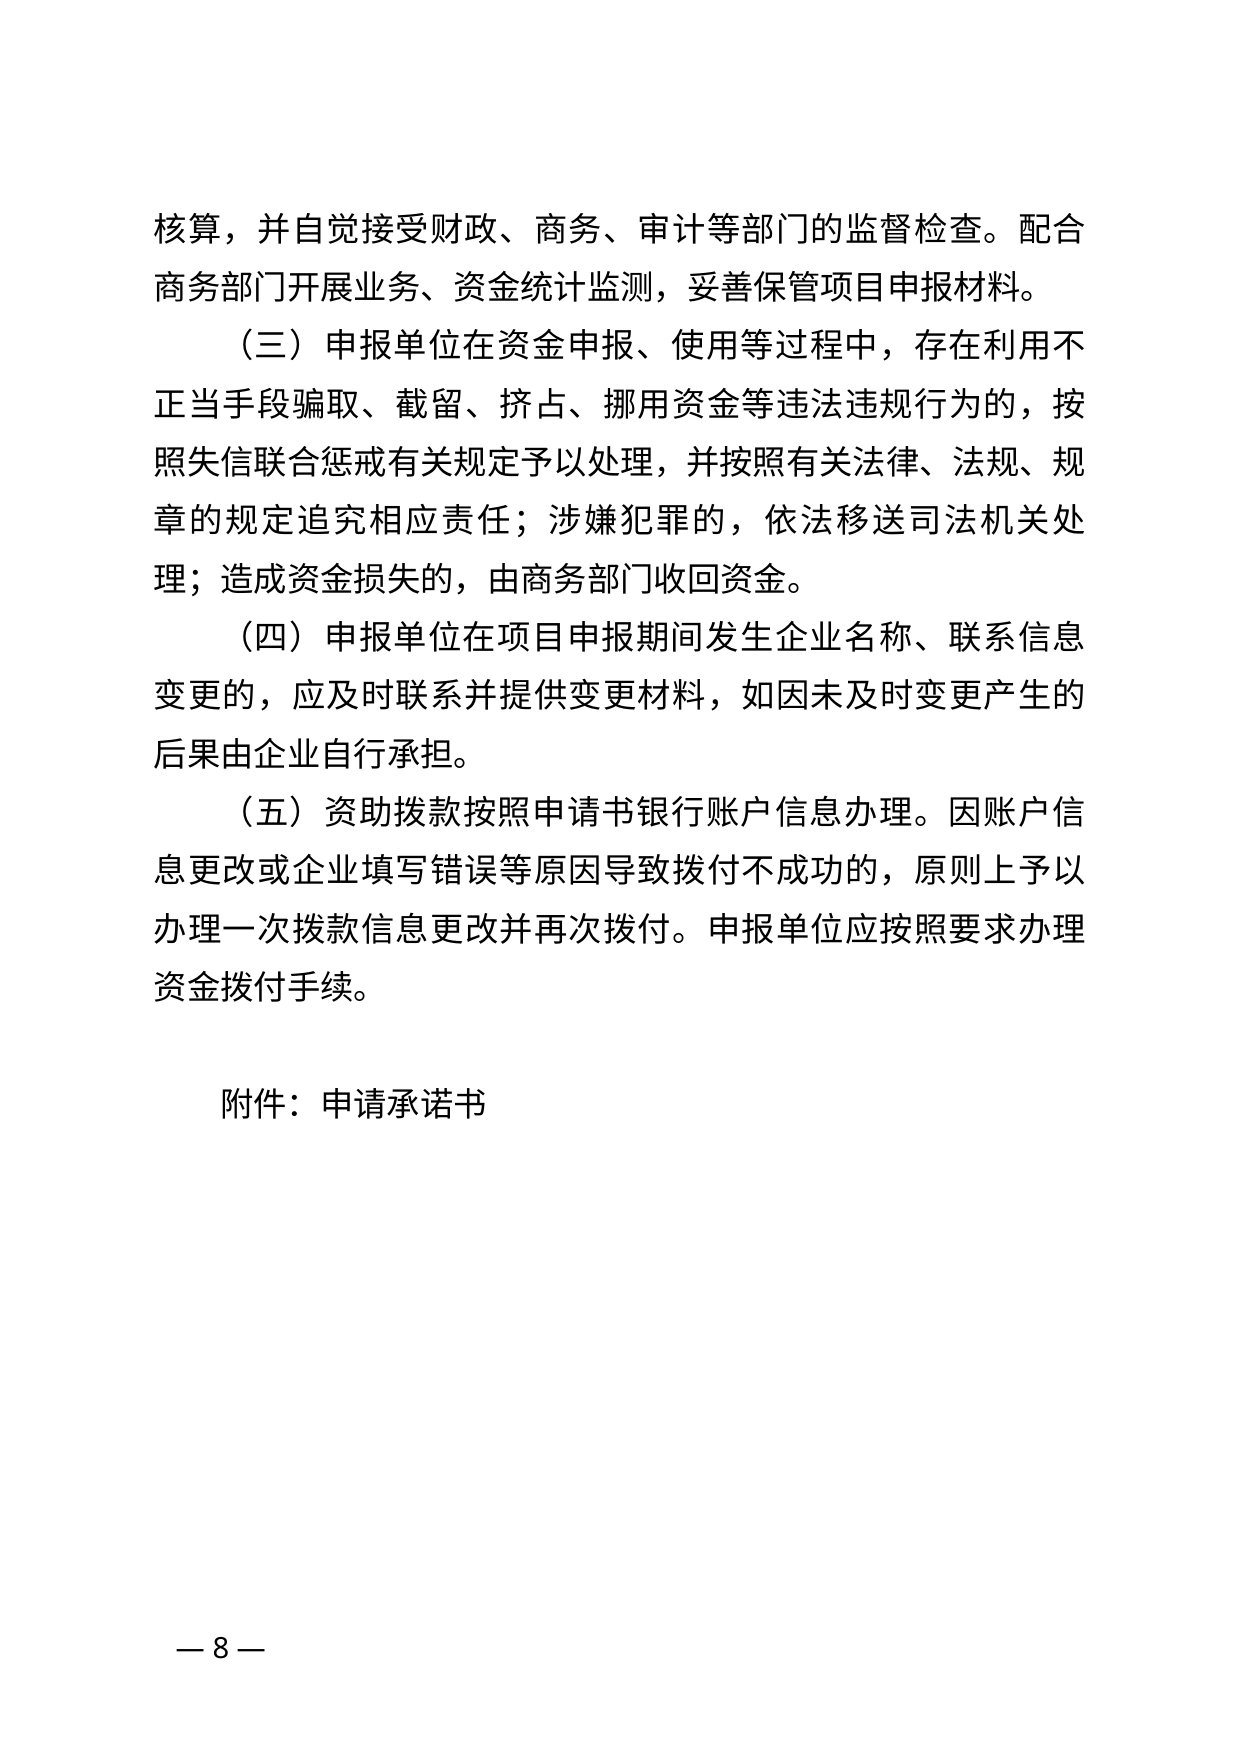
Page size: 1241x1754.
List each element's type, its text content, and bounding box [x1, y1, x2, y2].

text 附件：申请承诺书 [220, 1069, 1087, 1128]
text （三）申报单位在资金申报、使用等过程中，存在利用不正当手段骗取、截留、挤占、挪用资金等违法违规行为的，按照失信联合惩戒有关规定予以处理，并按照有关法律、法规、规章的规定追究相应责任；涉嫌犯罪的，依法移送司法机关处理；造成资金损失的，由商务部门收回资金。 [153, 311, 1087, 603]
text （四）申报单位在项目申报期间发生企业名称、联系信息变更的，应及时联系并提供变更材料，如因未及时变更产生的后果由企业自行承担。 [153, 603, 1087, 778]
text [153, 194, 1087, 311]
text （五）资助拨款按照申请书银行账户信息办理。因账户信息更改或企业填写错误等原因导致拨付不成功的，原则上予以办理一次拨款信息更改并再次拨付。申报单位应按照要求办理资金拨付手续。 [153, 778, 1087, 1011]
